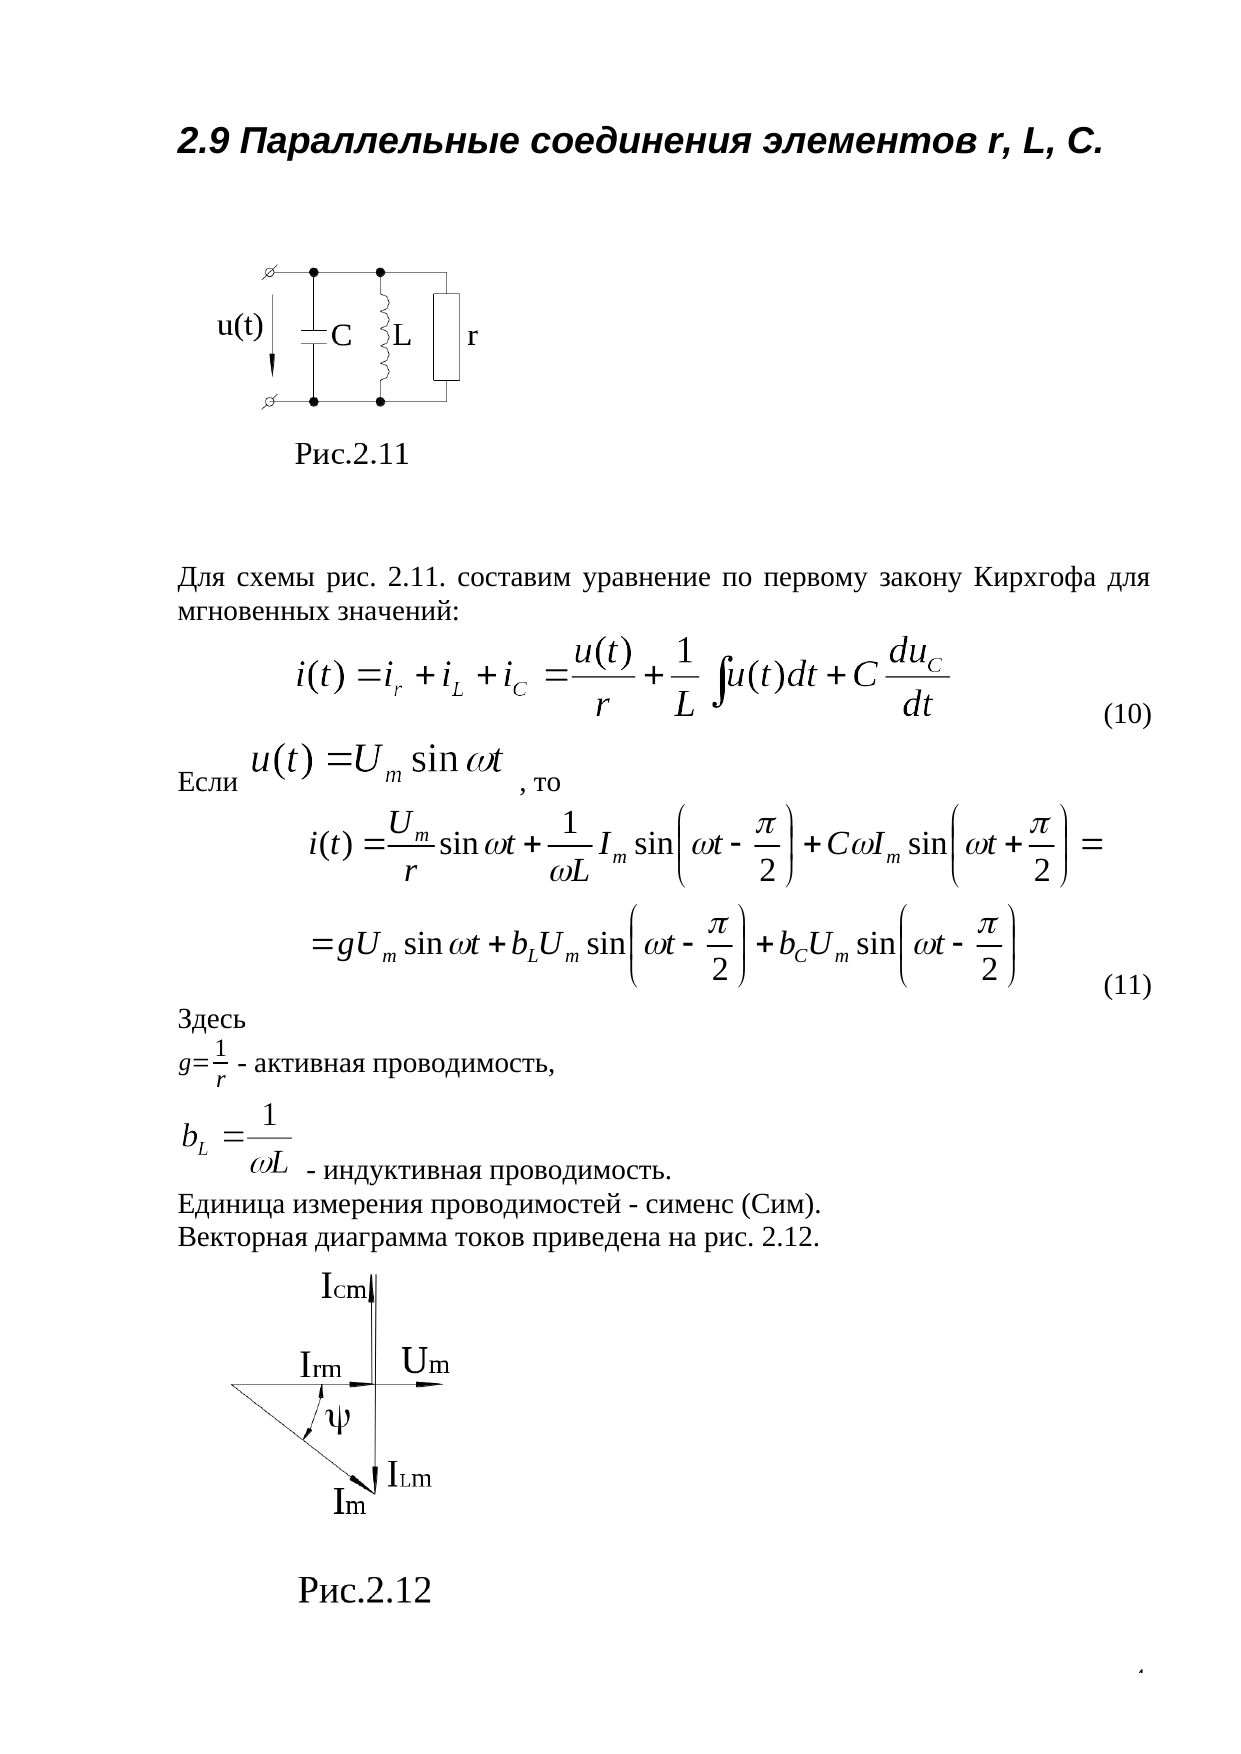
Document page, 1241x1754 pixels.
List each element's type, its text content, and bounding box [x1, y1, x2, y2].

text - активная проводимость, [177, 1034, 1152, 1093]
text (11) [177, 798, 1152, 1001]
text Единица измерения проводимостей - сименс (Сим). [177, 1186, 1152, 1219]
text (10) [177, 626, 1152, 730]
text Для схемы рис. 2.11. составим уравнение по первому закону Кирхгофа для мгновенных значений: [177, 559, 1152, 626]
subtitle 2.9 Параллельные соединения элементов r, L, C. [177, 118, 1152, 161]
text Здесь [177, 1001, 1152, 1034]
text Если , то [177, 730, 1152, 798]
text - индуктивная проводимость. [177, 1093, 1152, 1186]
text Векторная диаграмма токов приведена на рис. 2.12. [177, 1219, 1152, 1253]
